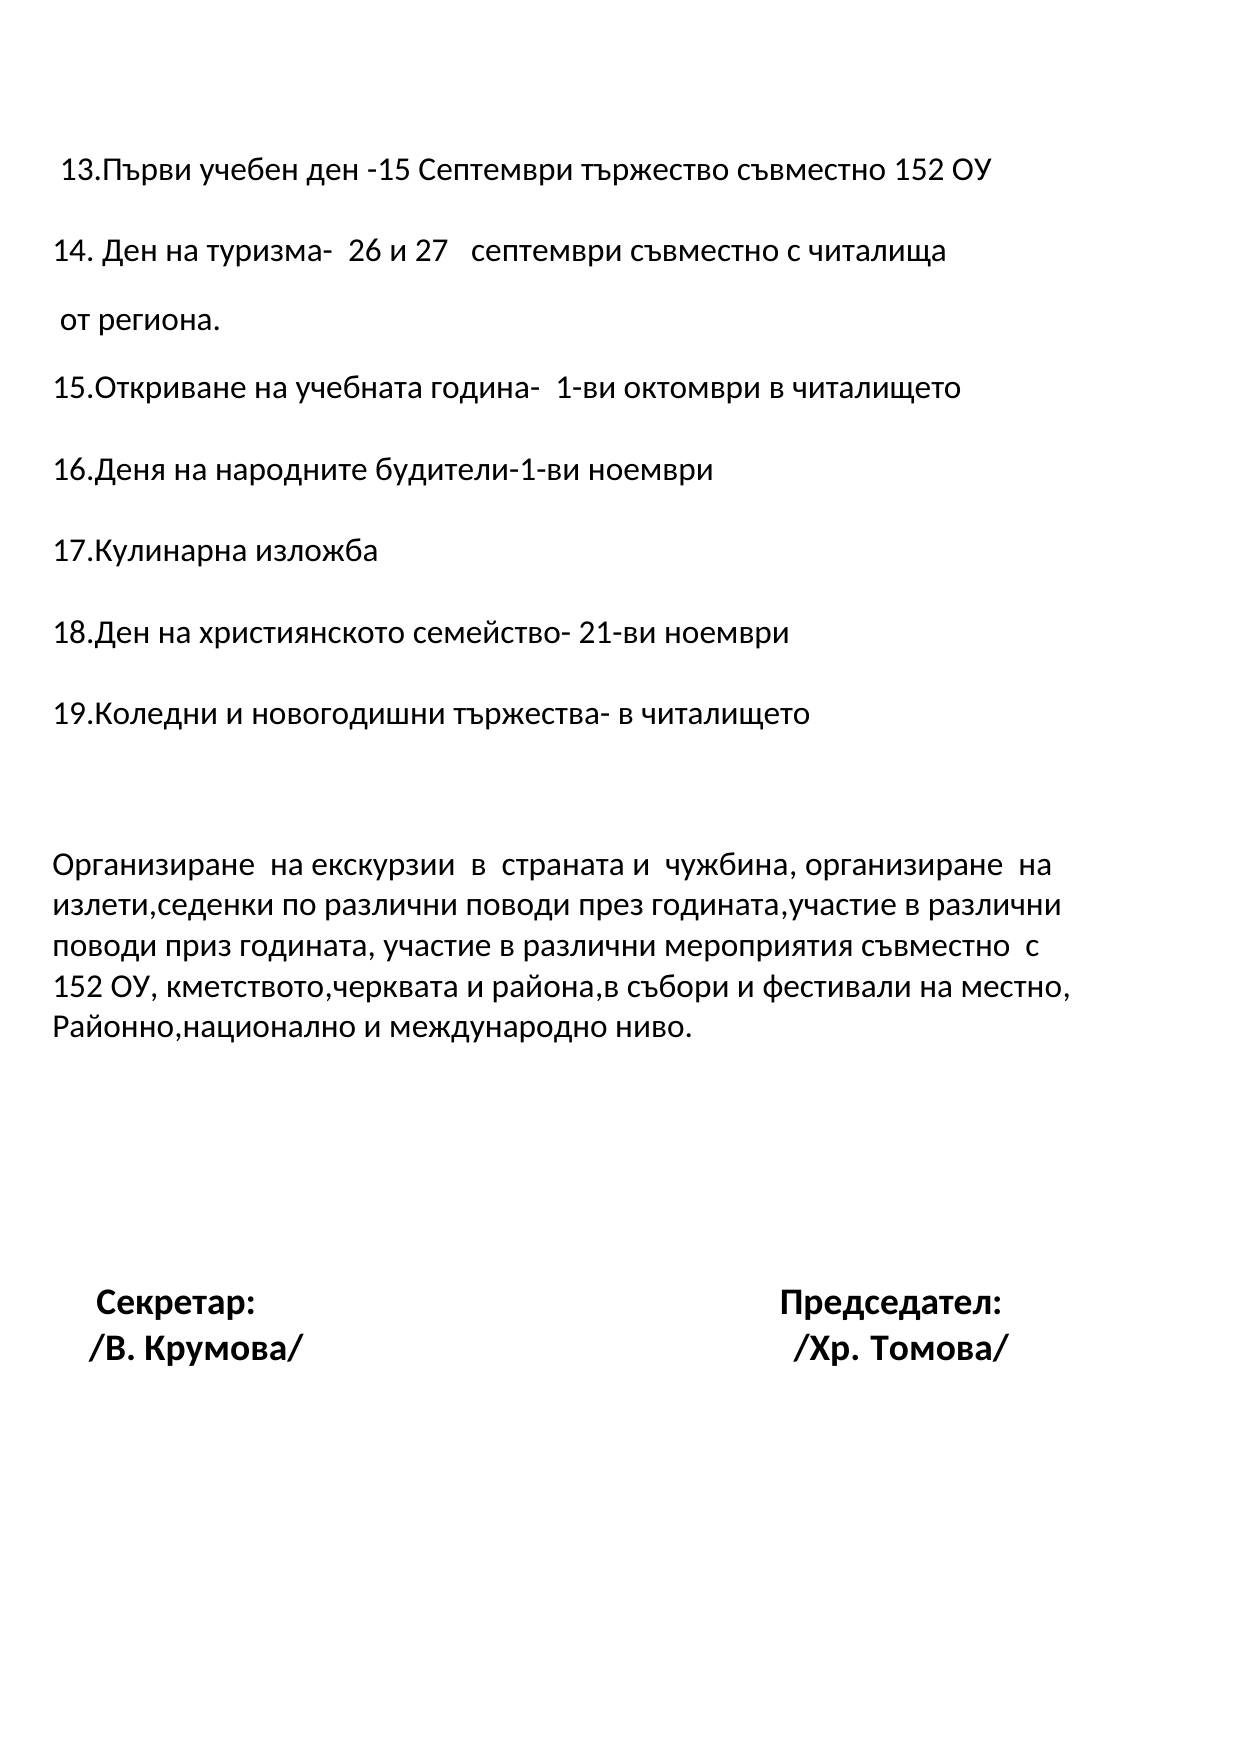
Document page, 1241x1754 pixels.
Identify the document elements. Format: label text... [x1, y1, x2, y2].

text 16.Деня на народните будители-1-ви ноември [29, 448, 1093, 489]
text поводи приз годината, участие в различни мероприятия съвместно с [29, 924, 1093, 965]
text Организиране на екскурзии в страната и чужбина, организиране на [29, 843, 1093, 883]
text 14. Ден на туризма- 26 и 27 септември съвместно с читалища [29, 229, 1093, 270]
text 152 ОУ, кметството,черквата и района,в събори и фестивали на местно, [29, 965, 1093, 1006]
text Районно,национално и международно ниво. [29, 1006, 1093, 1046]
text /В. Крумова/ /Хр. Томова/ [29, 1324, 1093, 1369]
text Секретар: Председател: [29, 1278, 1093, 1324]
text 19.Коледни и новогодишни тържества- в читалището [29, 692, 1093, 733]
text излети,седенки по различни поводи през годината,участие в различни [29, 883, 1093, 924]
text 17.Кулинарна изложба [29, 529, 1093, 570]
text 15.Откриване на учебната година- 1-ви октомври в читалището [29, 367, 1093, 407]
text 13.Първи учебен ден -15 Септември тържество съвместно 152 ОУ [29, 148, 1093, 188]
text от региона. [29, 298, 1093, 338]
text 18.Ден на християнското семейство- 21-ви ноември [29, 611, 1093, 652]
